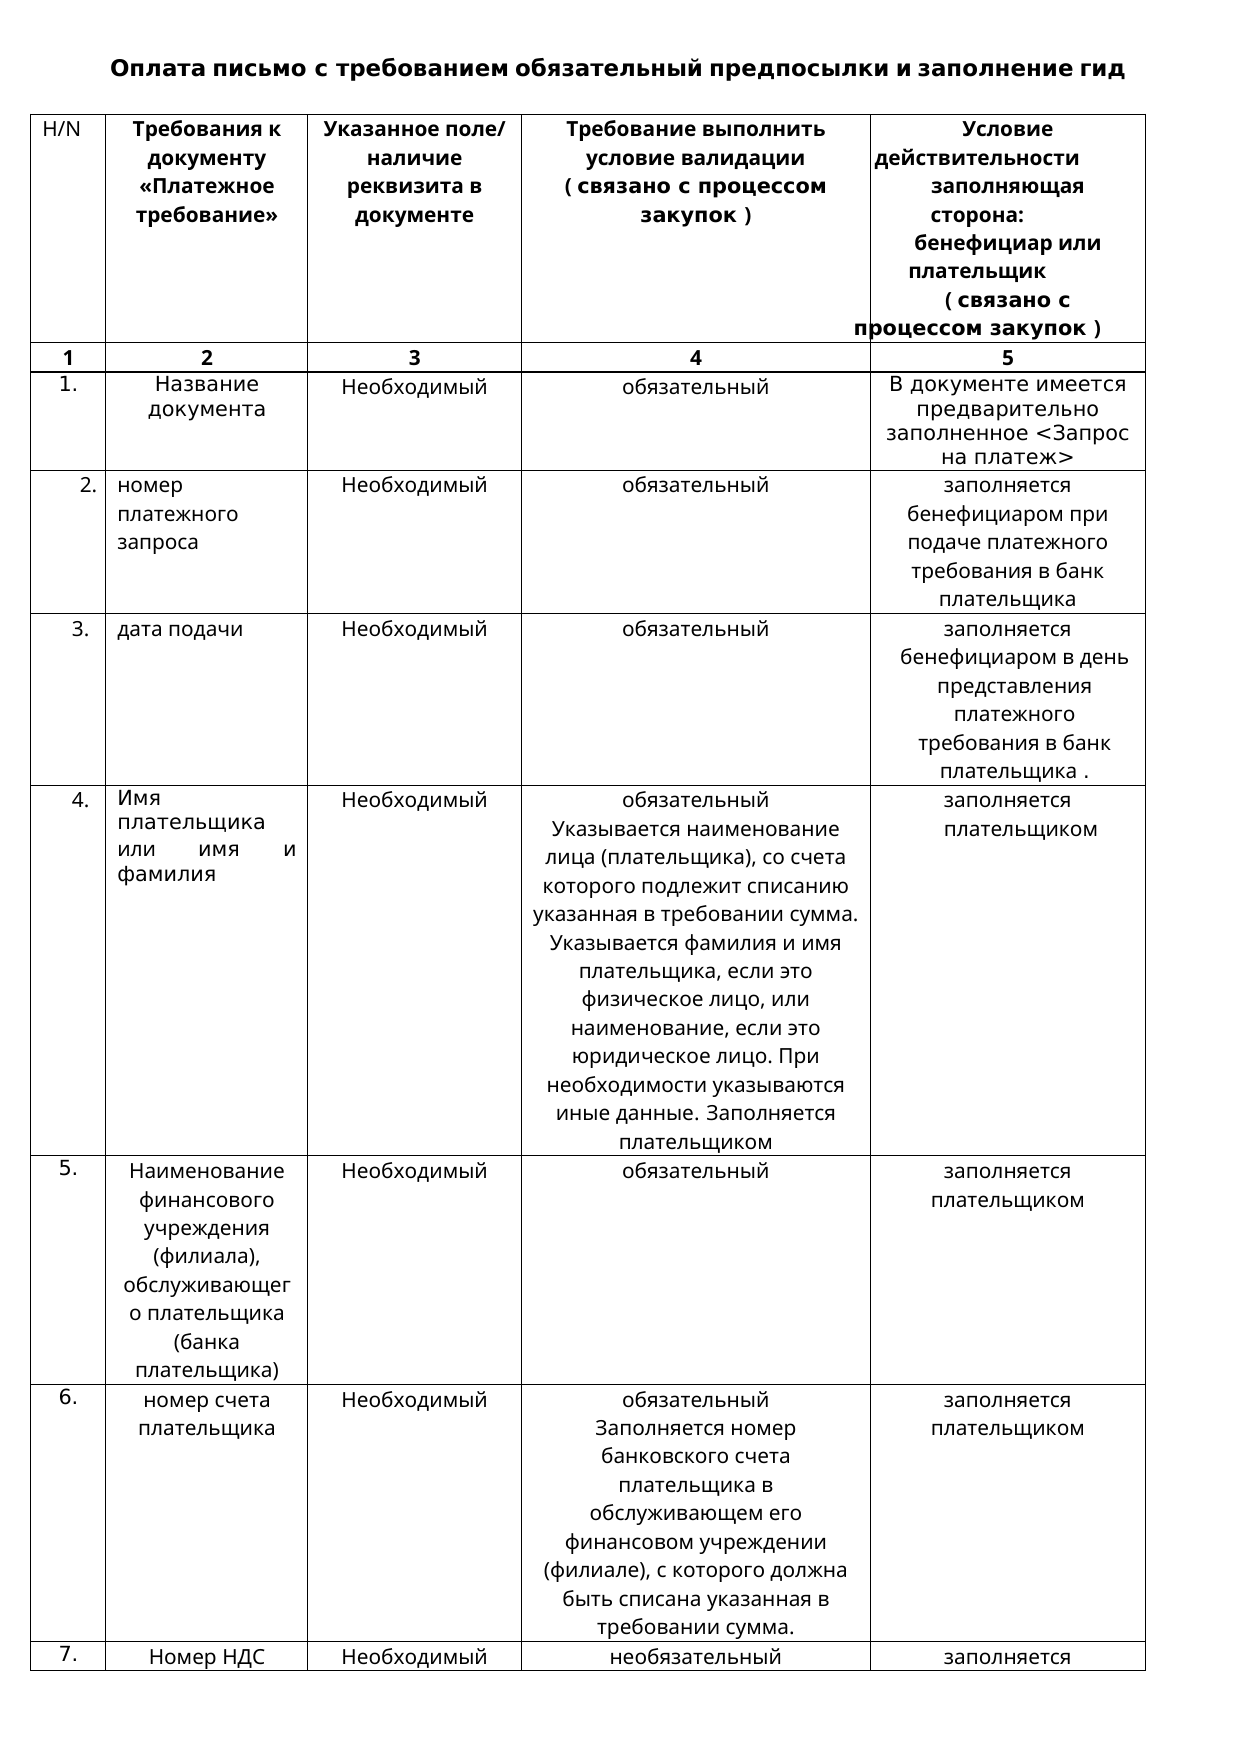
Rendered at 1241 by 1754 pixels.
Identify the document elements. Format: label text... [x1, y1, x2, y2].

table_cell Необходимый [308, 471, 521, 613]
table_cell Название документа [106, 373, 307, 469]
table_cell номер платежного запроса [106, 471, 307, 613]
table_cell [106, 1642, 307, 1670]
table_cell обязательный [522, 614, 870, 784]
table_cell 5 [871, 343, 1145, 371]
table_cell Необходимый [308, 1642, 521, 1670]
table_cell Необходимый [308, 1156, 521, 1384]
table_cell Наименование финансового учреждения (филиала), обслуживающего плательщика (банка плательщика) [106, 1156, 307, 1384]
table_cell номер счета плательщика [106, 1385, 307, 1641]
table_cell Необходимый [308, 614, 521, 784]
table_cell 5. [31, 1156, 105, 1384]
table_cell обязательный [522, 373, 870, 469]
table_header Требования к документу «Платежное требование» [106, 115, 307, 342]
table_cell обязательный [522, 471, 870, 613]
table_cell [522, 1642, 870, 1670]
table_cell [31, 471, 105, 613]
table_cell Имя плательщика или имя и фамилия [106, 786, 307, 1155]
table_cell [31, 786, 105, 1155]
table_cell обязательный [522, 1156, 870, 1384]
table_cell заполняется бенефициаром в день представления платежного требования в банк плательщика . [871, 614, 1145, 784]
table_cell 1. [31, 373, 105, 469]
table_cell заполняется плательщиком [871, 786, 1145, 1155]
table_header Указанное поле/ наличие реквизита в документе [308, 115, 521, 342]
table_cell обязательный Заполняется номер банковского счета плательщика в обслуживающем его финансовом учреждении (филиале), с которого должна быть списана указанная в требовании сумма. [522, 1385, 870, 1641]
table_cell Необходимый [308, 786, 521, 1155]
table_cell 7. [31, 1642, 105, 1670]
table_cell заполняется бенефициаром при подаче платежного требования в банк плательщика [871, 471, 1145, 613]
table_header H/N [31, 115, 105, 342]
table_cell 3 [308, 343, 521, 371]
table_cell 6. [31, 1385, 105, 1641]
table_cell [31, 614, 105, 784]
table_cell Необходимый [308, 1385, 521, 1641]
table_cell Необходимый [308, 373, 521, 469]
text Оплата письмо с требованием обязательный предпосылки и заполнение гид [69, 56, 1167, 82]
table_cell дата подачи [106, 614, 307, 784]
table_cell заполняется плательщиком [871, 1156, 1145, 1384]
table_cell 1 [31, 343, 105, 371]
table_header Условие действительности заполняющая сторона: бенефициар или плательщик ( связано с процессом закупок ) [871, 115, 1145, 342]
table_cell В документе имеется предварительно заполненное <Запрос на платеж> [871, 373, 1145, 469]
table_cell 2 [106, 343, 307, 371]
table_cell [871, 1642, 1145, 1670]
table_header Требование выполнить условие валидации ( связано с процессом закупок ) [522, 115, 870, 342]
table_cell обязательный Указывается наименование лица (плательщика), со счета которого подлежит списанию указанная в требовании сумма. Указывается фамилия и имя плательщика, если это физическое лицо, или наименование, если это юридическое лицо. При необходимости указываются иные данные. Заполняется плательщиком [522, 786, 870, 1155]
table_cell 4 [522, 343, 870, 371]
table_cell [871, 1385, 1145, 1641]
